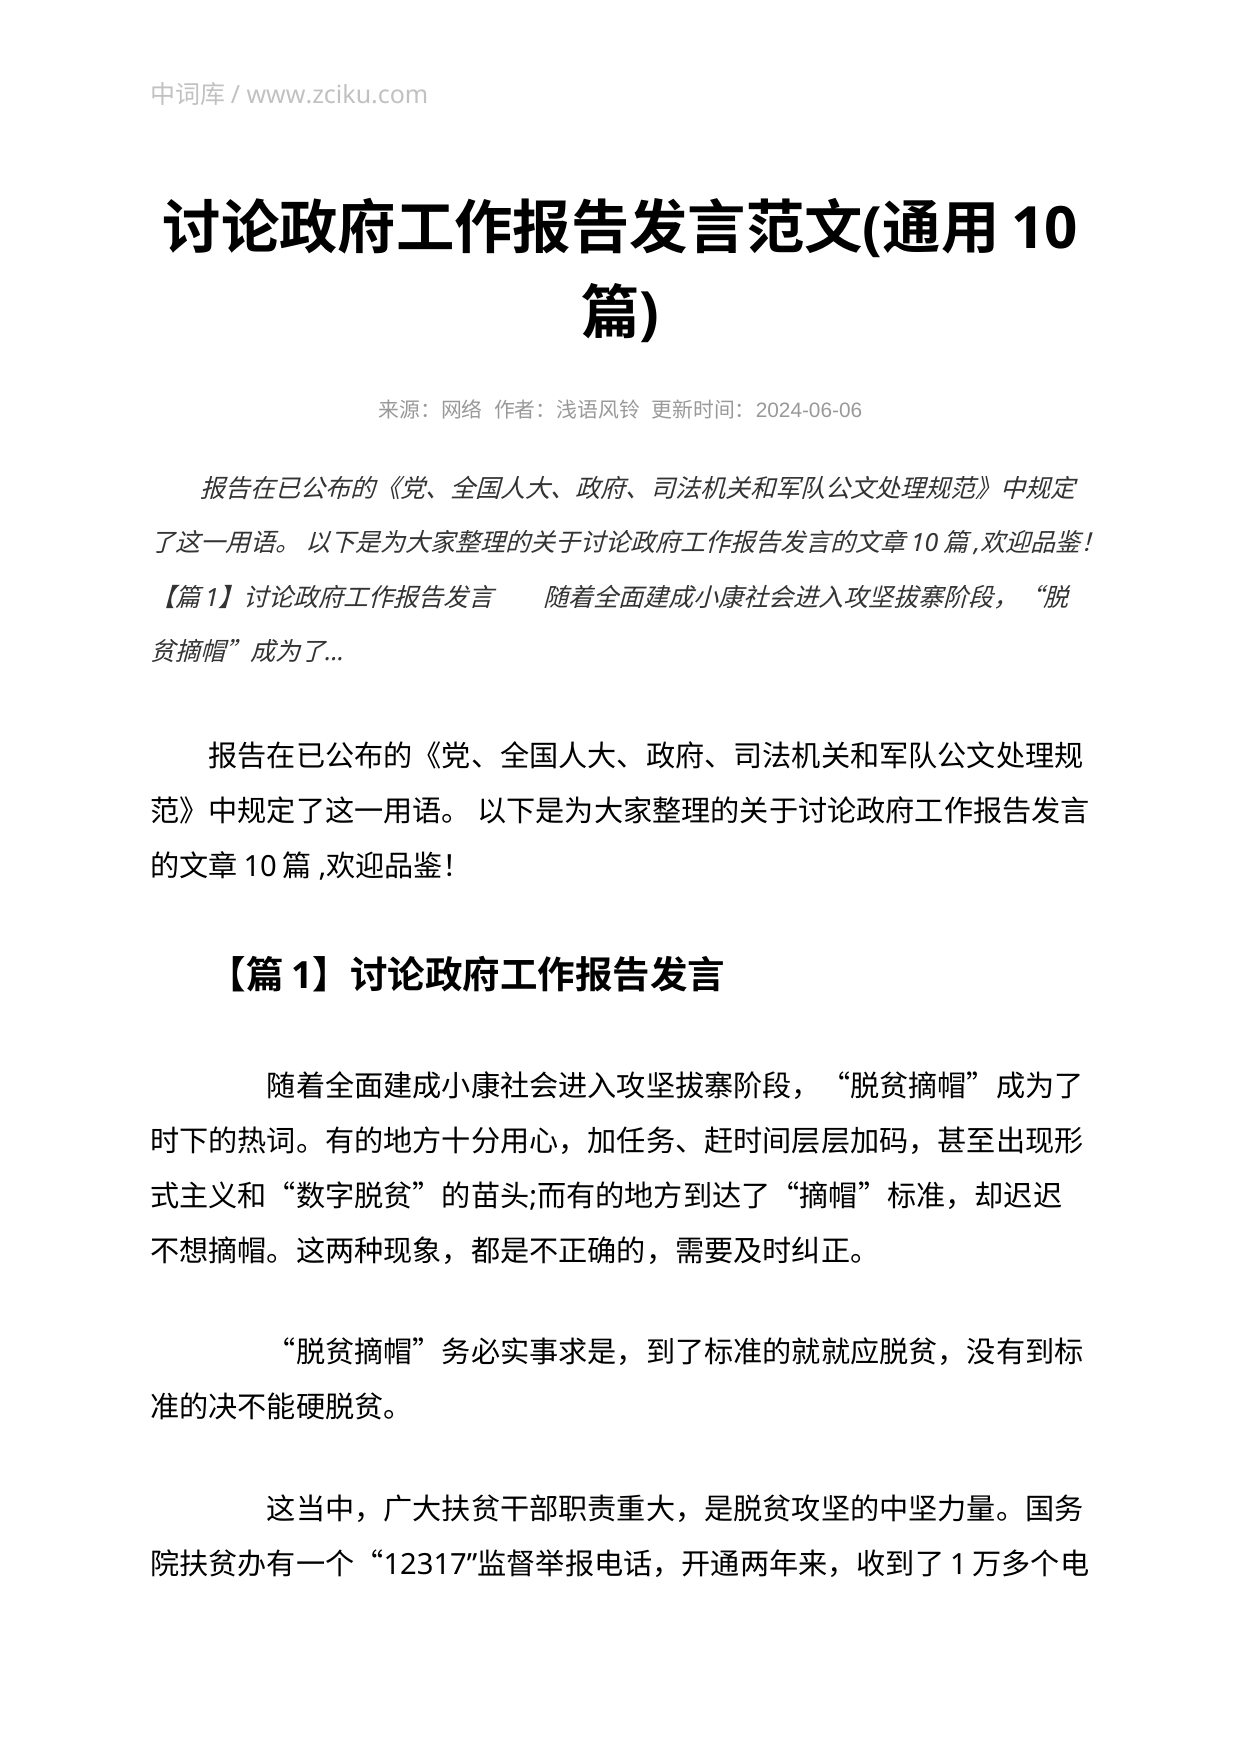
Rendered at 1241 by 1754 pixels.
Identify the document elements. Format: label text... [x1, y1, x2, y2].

text 来源：网络 作者：浅语风铃 更新时间：2024-06-06 [150, 398, 1090, 422]
subtitle 讨论政府工作报告发言范文(通用10篇) [150, 181, 1090, 351]
text “脱贫摘帽”务必实事求是，到了标准的就就应脱贫，没有到标准的决不能硬脱贫。 [150, 1329, 1090, 1426]
text 报告在已公布的《党、全国人大、政府、司法机关和军队公文处理规范》中规定了这一用语。 以下是为大家整理的关于讨论政府工作报告发言的文章10篇 ,欢迎品鉴！ [150, 733, 1090, 885]
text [150, 1486, 1090, 1583]
text 随着全面建成小康社会进入攻坚拔寨阶段，“脱贫摘帽”成为了时下的热词。有的地方十分用心，加任务、赶时间层层加码，甚至出现形式主义和“数字脱贫”的苗头;而有的地方到达了“摘帽”标准，却迟迟不想摘帽。这两种现象，都是不正确的，需要及时纠正。 [150, 1062, 1090, 1269]
text 【篇1】讨论政府工作报告发言 [150, 945, 1090, 999]
text 报告在已公布的《党、全国人大、政府、司法机关和军队公文处理规范》中规定了这一用语。 以下是为大家整理的关于讨论政府工作报告发言的文章10篇 ,欢迎品鉴！【篇1】讨论政府工作报告发言 随着全面建成小康社会进入攻坚拔寨阶段，“脱贫摘帽”成为了... [150, 468, 1090, 668]
